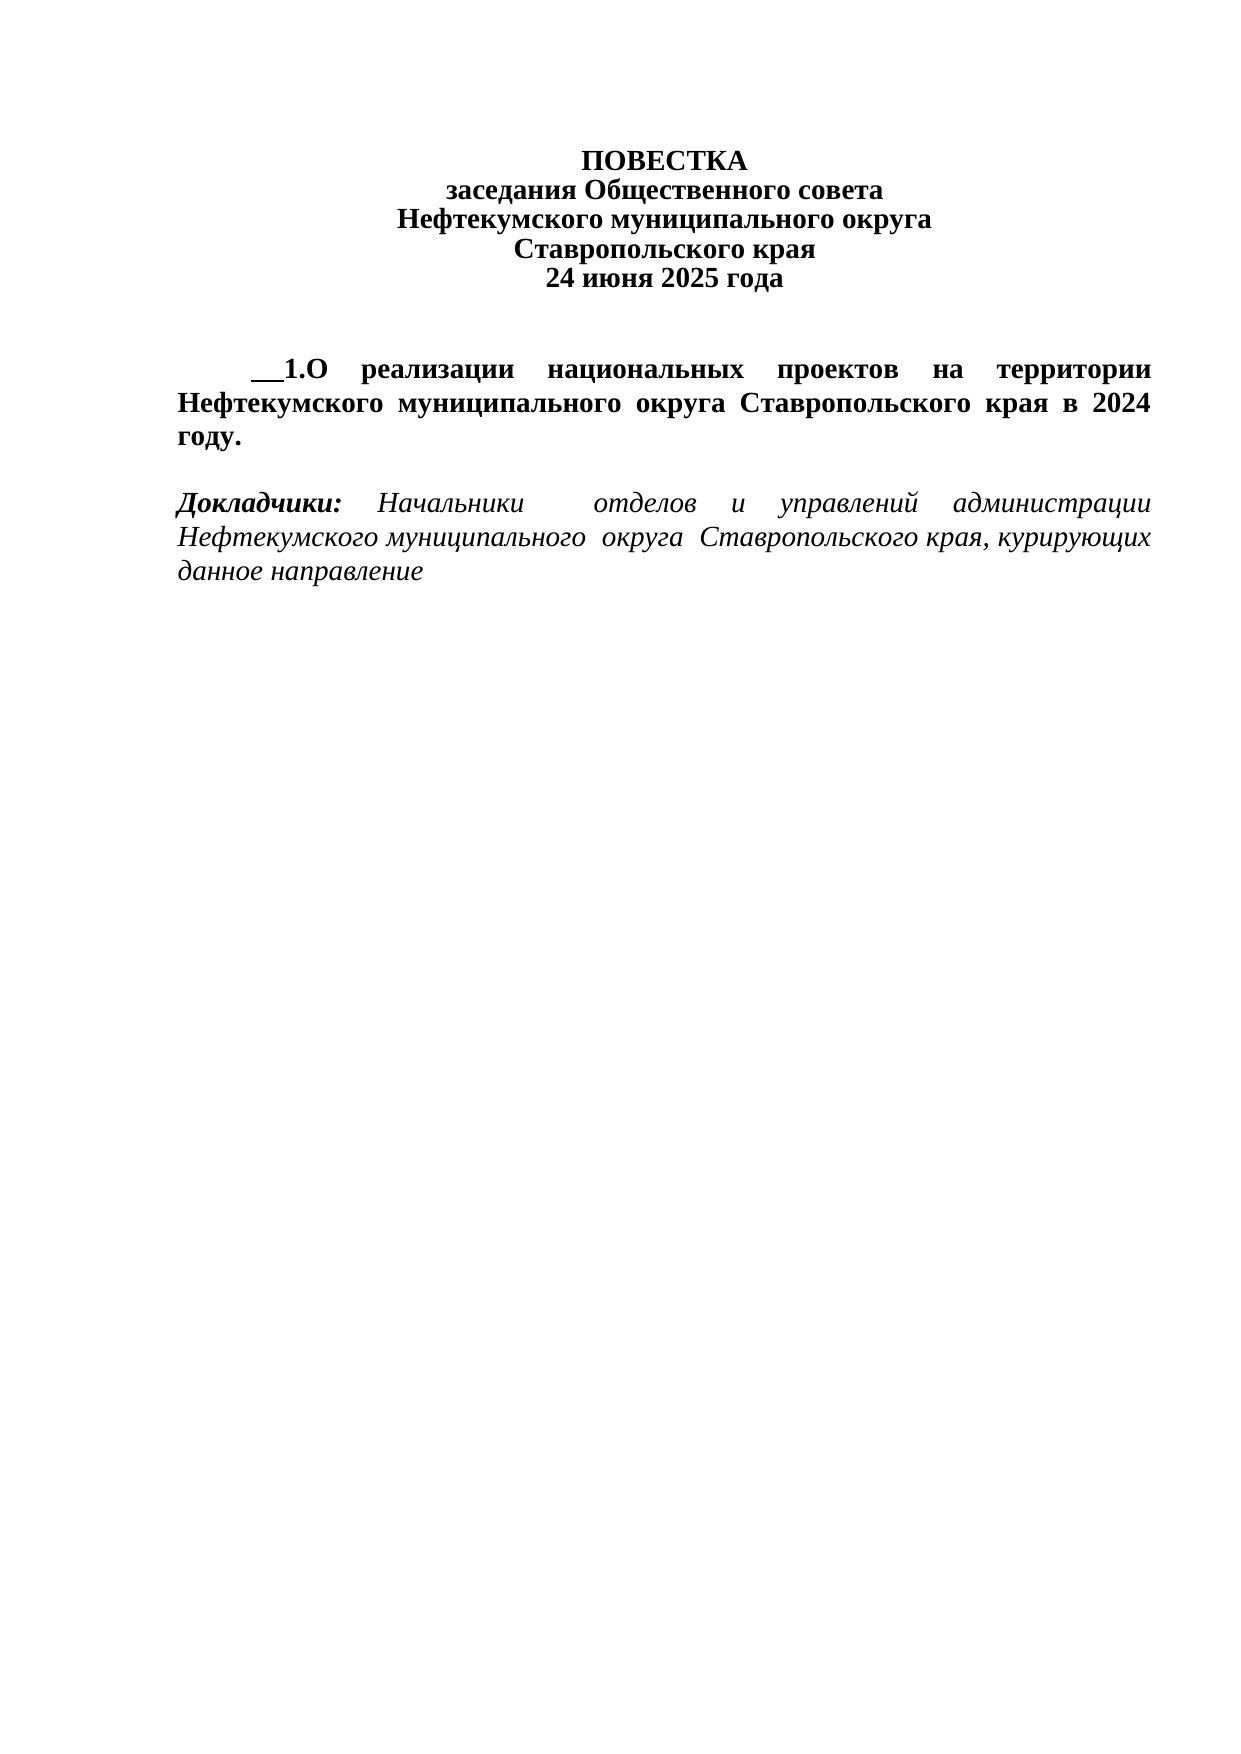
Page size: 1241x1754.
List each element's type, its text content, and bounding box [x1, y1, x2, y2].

text 1.О реализации национальных проектов на территории Нефтекумского муниципального округа Ставропольского края в 2024 году. [177, 351, 1152, 452]
text заседания Общественного совета [177, 176, 1152, 206]
text Нефтекумского муниципального округа [177, 206, 1152, 235]
text ПОВЕСТКА [177, 147, 1152, 176]
text Ставропольского края [177, 235, 1152, 264]
text Докладчики: Начальники отделов и управлений администрации Нефтекумского муниципального округа Ставропольского края, курирующих данное направление [177, 486, 1152, 586]
text 24 июня 2025 года [177, 264, 1152, 293]
